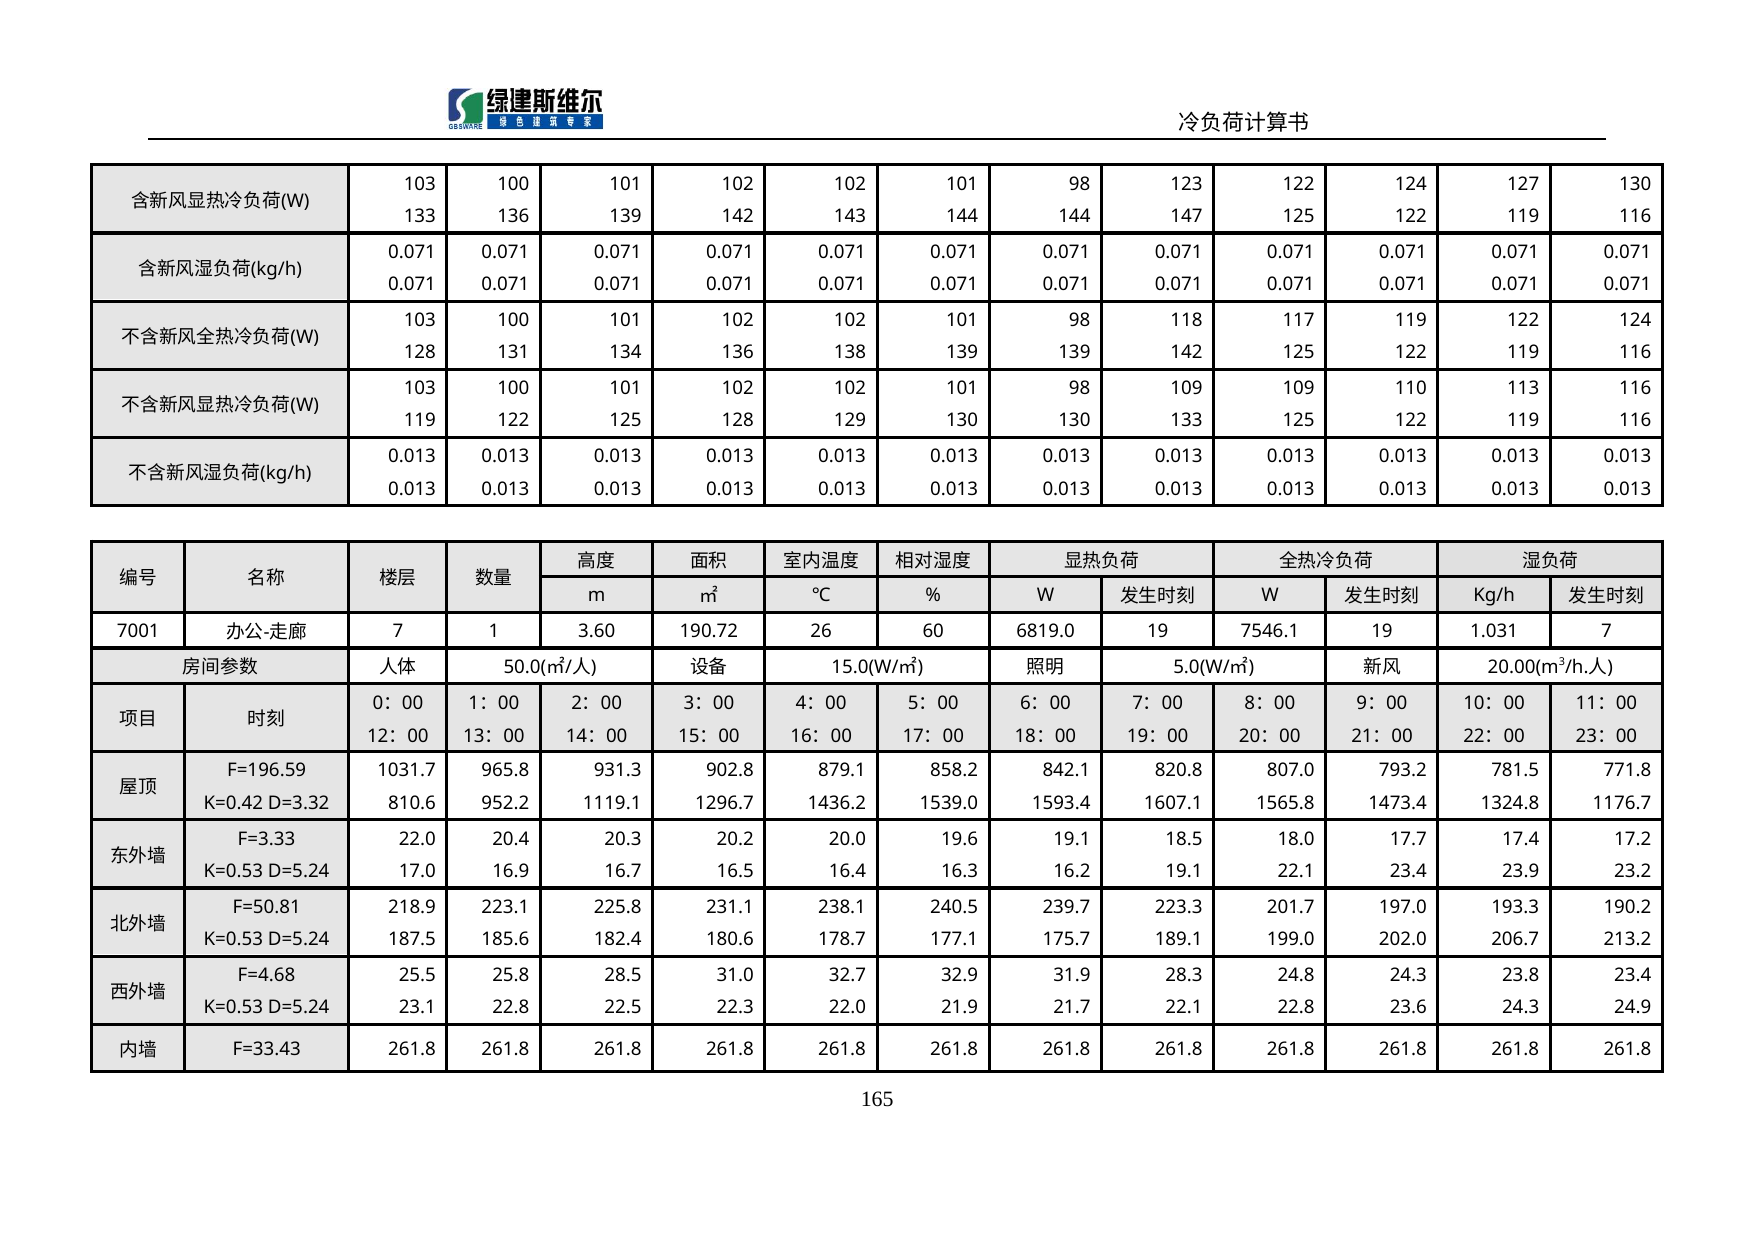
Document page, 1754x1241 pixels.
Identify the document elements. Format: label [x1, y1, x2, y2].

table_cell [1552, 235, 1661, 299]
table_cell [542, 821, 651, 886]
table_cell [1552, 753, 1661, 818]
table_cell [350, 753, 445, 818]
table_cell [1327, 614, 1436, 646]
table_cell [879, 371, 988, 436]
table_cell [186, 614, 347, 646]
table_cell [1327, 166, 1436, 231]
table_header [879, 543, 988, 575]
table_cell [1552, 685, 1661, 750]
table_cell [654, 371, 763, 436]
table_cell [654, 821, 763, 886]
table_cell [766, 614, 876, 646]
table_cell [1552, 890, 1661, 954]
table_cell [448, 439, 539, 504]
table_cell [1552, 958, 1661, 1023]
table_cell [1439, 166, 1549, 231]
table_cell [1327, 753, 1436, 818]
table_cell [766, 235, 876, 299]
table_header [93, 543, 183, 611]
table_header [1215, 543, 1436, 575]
picture [444, 88, 604, 130]
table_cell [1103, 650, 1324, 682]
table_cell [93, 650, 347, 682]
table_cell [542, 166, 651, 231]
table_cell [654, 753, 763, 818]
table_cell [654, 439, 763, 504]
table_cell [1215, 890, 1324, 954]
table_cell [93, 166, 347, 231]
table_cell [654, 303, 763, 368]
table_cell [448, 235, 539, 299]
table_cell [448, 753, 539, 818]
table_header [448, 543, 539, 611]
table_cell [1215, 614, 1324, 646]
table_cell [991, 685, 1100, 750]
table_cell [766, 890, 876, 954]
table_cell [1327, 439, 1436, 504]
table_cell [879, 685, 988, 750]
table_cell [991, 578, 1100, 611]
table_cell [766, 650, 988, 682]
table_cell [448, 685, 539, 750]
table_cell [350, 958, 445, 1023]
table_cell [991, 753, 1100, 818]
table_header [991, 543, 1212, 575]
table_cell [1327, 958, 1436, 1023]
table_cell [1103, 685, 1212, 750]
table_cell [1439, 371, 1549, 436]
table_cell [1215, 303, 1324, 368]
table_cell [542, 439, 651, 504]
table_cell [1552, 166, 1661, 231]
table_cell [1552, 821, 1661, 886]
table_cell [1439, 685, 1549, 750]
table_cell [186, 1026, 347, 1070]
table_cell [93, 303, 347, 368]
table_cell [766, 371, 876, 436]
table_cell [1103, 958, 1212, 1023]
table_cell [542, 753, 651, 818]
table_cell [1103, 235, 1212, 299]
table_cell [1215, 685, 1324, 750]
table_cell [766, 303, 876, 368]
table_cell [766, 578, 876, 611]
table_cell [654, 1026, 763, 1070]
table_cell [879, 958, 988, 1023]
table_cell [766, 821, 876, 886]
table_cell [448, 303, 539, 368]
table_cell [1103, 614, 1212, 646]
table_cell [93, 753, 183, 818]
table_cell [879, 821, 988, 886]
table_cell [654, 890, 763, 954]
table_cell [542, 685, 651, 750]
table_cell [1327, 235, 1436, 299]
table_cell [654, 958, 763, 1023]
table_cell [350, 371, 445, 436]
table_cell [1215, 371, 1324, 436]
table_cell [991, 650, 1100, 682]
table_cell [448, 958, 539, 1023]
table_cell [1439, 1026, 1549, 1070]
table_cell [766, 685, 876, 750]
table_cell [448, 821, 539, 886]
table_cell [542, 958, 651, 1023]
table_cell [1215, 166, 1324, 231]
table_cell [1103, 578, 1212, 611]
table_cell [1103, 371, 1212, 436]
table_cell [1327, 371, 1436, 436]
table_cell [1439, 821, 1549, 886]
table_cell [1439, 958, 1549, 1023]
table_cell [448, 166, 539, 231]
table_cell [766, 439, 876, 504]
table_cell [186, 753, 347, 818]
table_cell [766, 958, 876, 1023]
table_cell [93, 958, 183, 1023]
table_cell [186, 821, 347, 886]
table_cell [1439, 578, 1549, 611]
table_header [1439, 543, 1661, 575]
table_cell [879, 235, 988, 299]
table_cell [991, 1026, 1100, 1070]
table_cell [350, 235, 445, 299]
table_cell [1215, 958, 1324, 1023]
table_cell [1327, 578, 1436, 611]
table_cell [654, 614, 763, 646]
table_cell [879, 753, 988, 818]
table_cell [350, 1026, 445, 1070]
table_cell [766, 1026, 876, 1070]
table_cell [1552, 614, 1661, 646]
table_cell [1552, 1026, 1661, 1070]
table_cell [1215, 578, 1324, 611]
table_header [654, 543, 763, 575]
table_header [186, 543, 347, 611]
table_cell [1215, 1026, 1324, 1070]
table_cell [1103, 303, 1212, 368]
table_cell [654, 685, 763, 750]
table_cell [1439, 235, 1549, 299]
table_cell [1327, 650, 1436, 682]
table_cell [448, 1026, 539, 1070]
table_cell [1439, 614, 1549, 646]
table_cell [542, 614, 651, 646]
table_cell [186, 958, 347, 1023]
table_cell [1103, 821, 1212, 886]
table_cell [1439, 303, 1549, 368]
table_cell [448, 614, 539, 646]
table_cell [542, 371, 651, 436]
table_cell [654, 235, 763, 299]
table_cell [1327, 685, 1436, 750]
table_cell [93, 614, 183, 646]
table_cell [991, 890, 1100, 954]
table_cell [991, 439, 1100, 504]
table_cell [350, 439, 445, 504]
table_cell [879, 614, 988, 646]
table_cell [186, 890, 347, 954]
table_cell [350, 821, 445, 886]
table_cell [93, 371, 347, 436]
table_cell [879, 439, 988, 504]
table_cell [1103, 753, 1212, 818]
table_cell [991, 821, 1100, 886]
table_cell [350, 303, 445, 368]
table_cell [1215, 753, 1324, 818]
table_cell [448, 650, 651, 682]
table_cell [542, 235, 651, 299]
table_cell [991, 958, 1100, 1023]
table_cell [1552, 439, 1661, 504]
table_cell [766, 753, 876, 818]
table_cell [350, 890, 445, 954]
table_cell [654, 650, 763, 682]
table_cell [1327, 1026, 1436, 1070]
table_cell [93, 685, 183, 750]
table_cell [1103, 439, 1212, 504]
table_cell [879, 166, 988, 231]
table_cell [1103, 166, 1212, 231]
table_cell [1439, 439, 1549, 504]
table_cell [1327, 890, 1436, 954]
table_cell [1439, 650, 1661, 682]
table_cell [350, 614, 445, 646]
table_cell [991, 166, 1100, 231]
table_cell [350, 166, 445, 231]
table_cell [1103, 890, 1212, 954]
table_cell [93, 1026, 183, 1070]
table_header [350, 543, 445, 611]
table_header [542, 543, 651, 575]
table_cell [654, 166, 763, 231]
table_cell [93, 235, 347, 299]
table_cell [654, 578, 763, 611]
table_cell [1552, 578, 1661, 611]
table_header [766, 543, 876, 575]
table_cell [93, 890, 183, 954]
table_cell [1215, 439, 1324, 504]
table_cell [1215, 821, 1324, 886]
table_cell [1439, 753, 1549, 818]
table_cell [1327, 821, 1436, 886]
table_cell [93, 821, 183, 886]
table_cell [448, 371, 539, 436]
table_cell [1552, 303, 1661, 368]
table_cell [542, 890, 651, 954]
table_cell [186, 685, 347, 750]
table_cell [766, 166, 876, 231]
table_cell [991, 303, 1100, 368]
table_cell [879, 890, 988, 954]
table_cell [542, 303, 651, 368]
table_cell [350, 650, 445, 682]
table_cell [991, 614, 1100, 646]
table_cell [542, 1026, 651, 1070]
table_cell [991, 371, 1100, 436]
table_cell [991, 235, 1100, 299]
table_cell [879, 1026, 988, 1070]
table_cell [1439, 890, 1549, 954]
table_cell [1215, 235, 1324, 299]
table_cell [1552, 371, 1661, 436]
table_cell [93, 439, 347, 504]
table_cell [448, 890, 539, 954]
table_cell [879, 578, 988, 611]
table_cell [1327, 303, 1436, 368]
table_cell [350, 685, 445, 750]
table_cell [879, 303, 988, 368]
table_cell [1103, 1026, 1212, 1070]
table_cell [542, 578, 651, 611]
